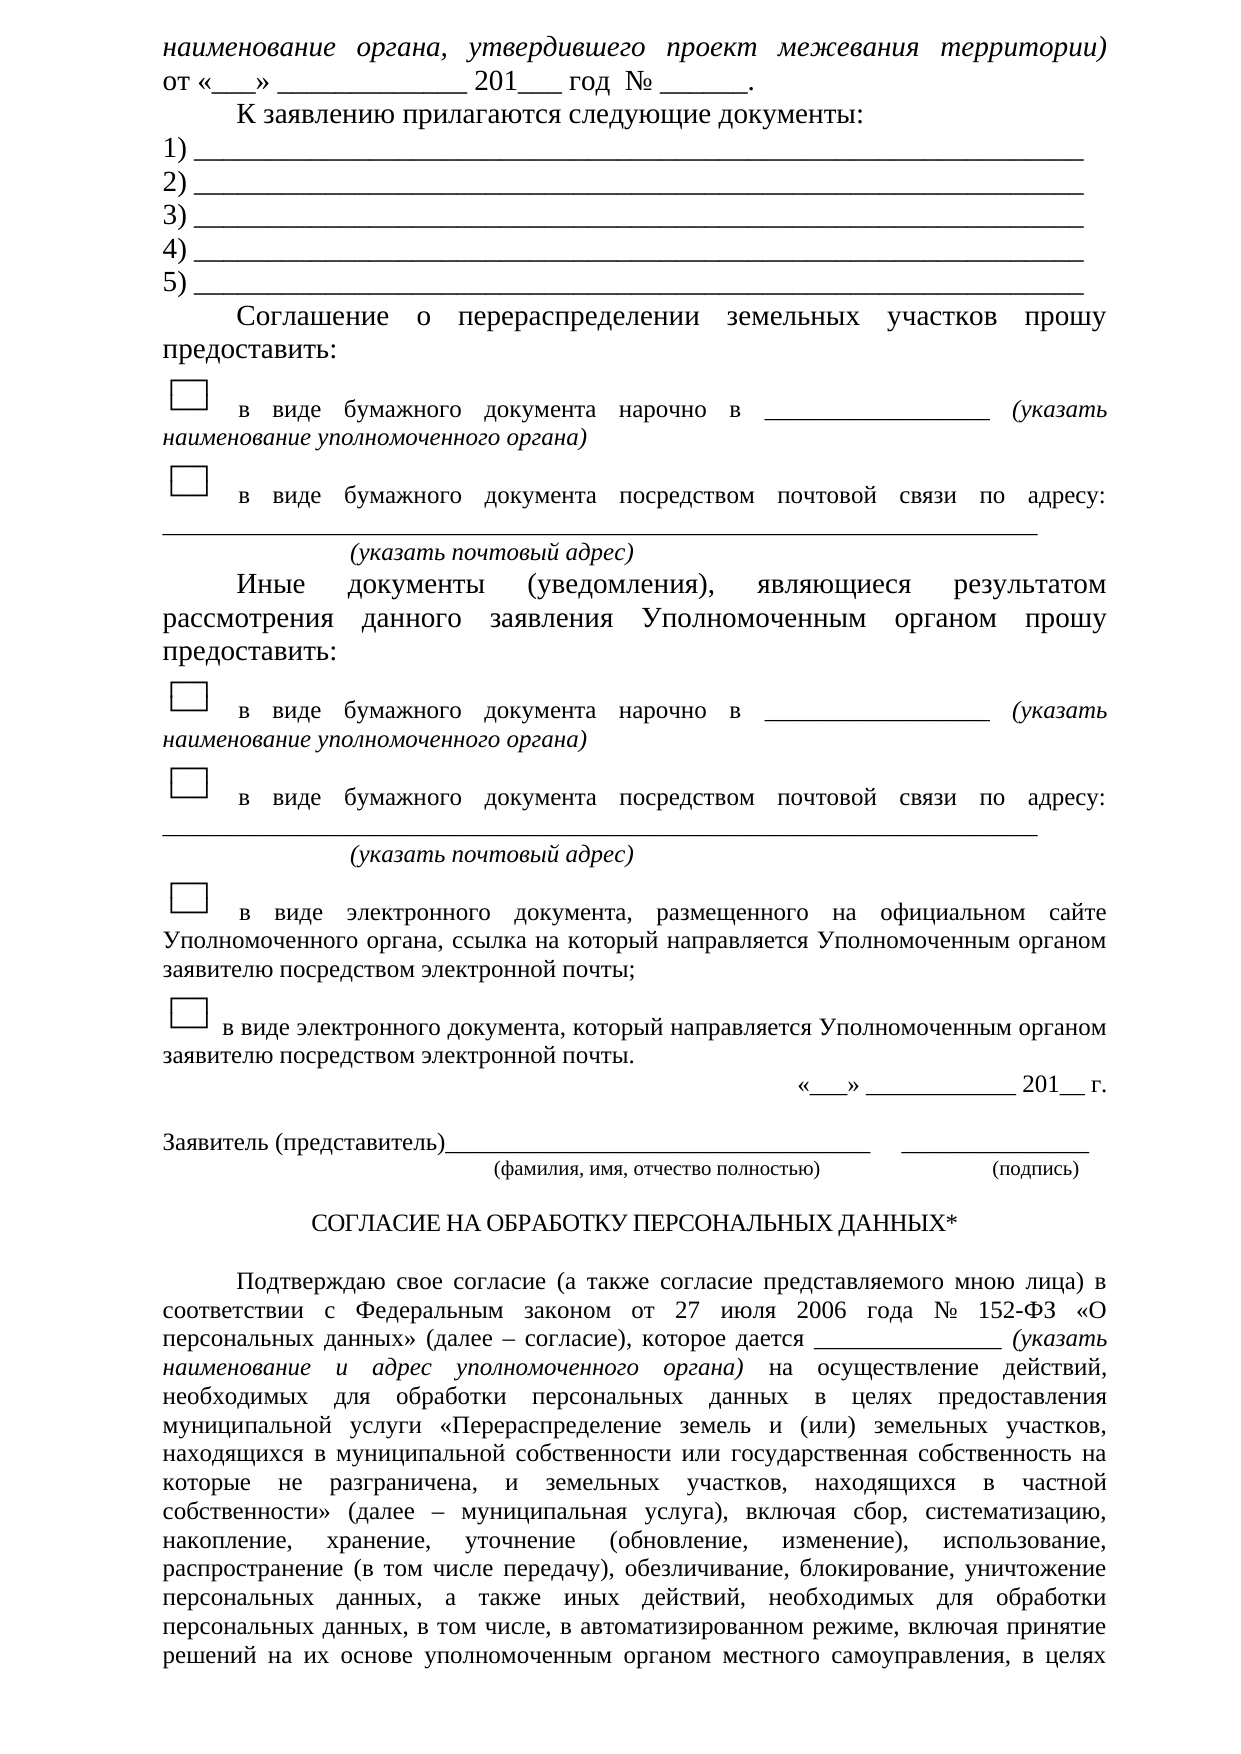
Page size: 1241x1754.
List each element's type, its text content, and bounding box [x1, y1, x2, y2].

text └─┘ в виде бумажного документа посредством почтовой связи по адресу: ______________________________________________________________________ [162, 782, 1107, 839]
text ┌─┐ [162, 868, 1107, 897]
text ┌─┐ [162, 365, 1107, 394]
text └─┘ в виде электронного документа, размещенного на официальном сайте Уполномоченного органа, ссылка на который направляется Уполномоченным органом заявителю посредством электронной почты; [162, 897, 1107, 983]
text К заявлению прилагаются следующие документы: [162, 97, 1107, 130]
text └─┘ в виде бумажного документа нарочно в __________________ (указать наименование уполномоченного органа) [162, 696, 1107, 753]
text 4) _____________________________________________________________ [162, 231, 1107, 264]
text «___» ____________ 201__ г. [162, 1069, 1107, 1098]
text └─┘ в виде бумажного документа посредством почтовой связи по адресу: ______________________________________________________________________ [162, 480, 1107, 537]
text ┌─┐ [162, 667, 1107, 696]
text 2) _____________________________________________________________ [162, 164, 1107, 197]
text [162, 1266, 1107, 1668]
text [162, 29, 1107, 97]
text Соглашение о перераспределении земельных участков прошу предоставить: [162, 298, 1107, 365]
text Иные документы (уведомления), являющиеся результатом рассмотрения данного заявления Уполномоченным органом прошу предоставить: [162, 566, 1107, 667]
text ┌─┐ [162, 983, 1107, 1012]
text СОГЛАСИЕ НА ОБРАБОТКУ ПЕРСОНАЛЬНЫХ ДАННЫХ* [162, 1208, 1107, 1237]
text 3) _____________________________________________________________ [162, 197, 1107, 231]
text └─┘ в виде бумажного документа нарочно в __________________ (указать наименование уполномоченного органа) [162, 394, 1107, 451]
text 1) _____________________________________________________________ [162, 130, 1107, 164]
text ┌─┐ [162, 451, 1107, 480]
text (указать почтовый адрес) [162, 839, 1107, 868]
text 5) _____________________________________________________________ [162, 264, 1107, 298]
text Заявитель (представитель)__________________________________ _______________ [162, 1127, 1107, 1156]
text (фамилия, имя, отчество полностью) (подпись) [162, 1156, 1107, 1180]
text ┌─┐ [162, 753, 1107, 782]
text (указать почтовый адрес) [162, 537, 1107, 566]
text └─┘ в виде электронного документа, который направляется Уполномоченным органом заявителю посредством электронной почты. [162, 1012, 1107, 1069]
